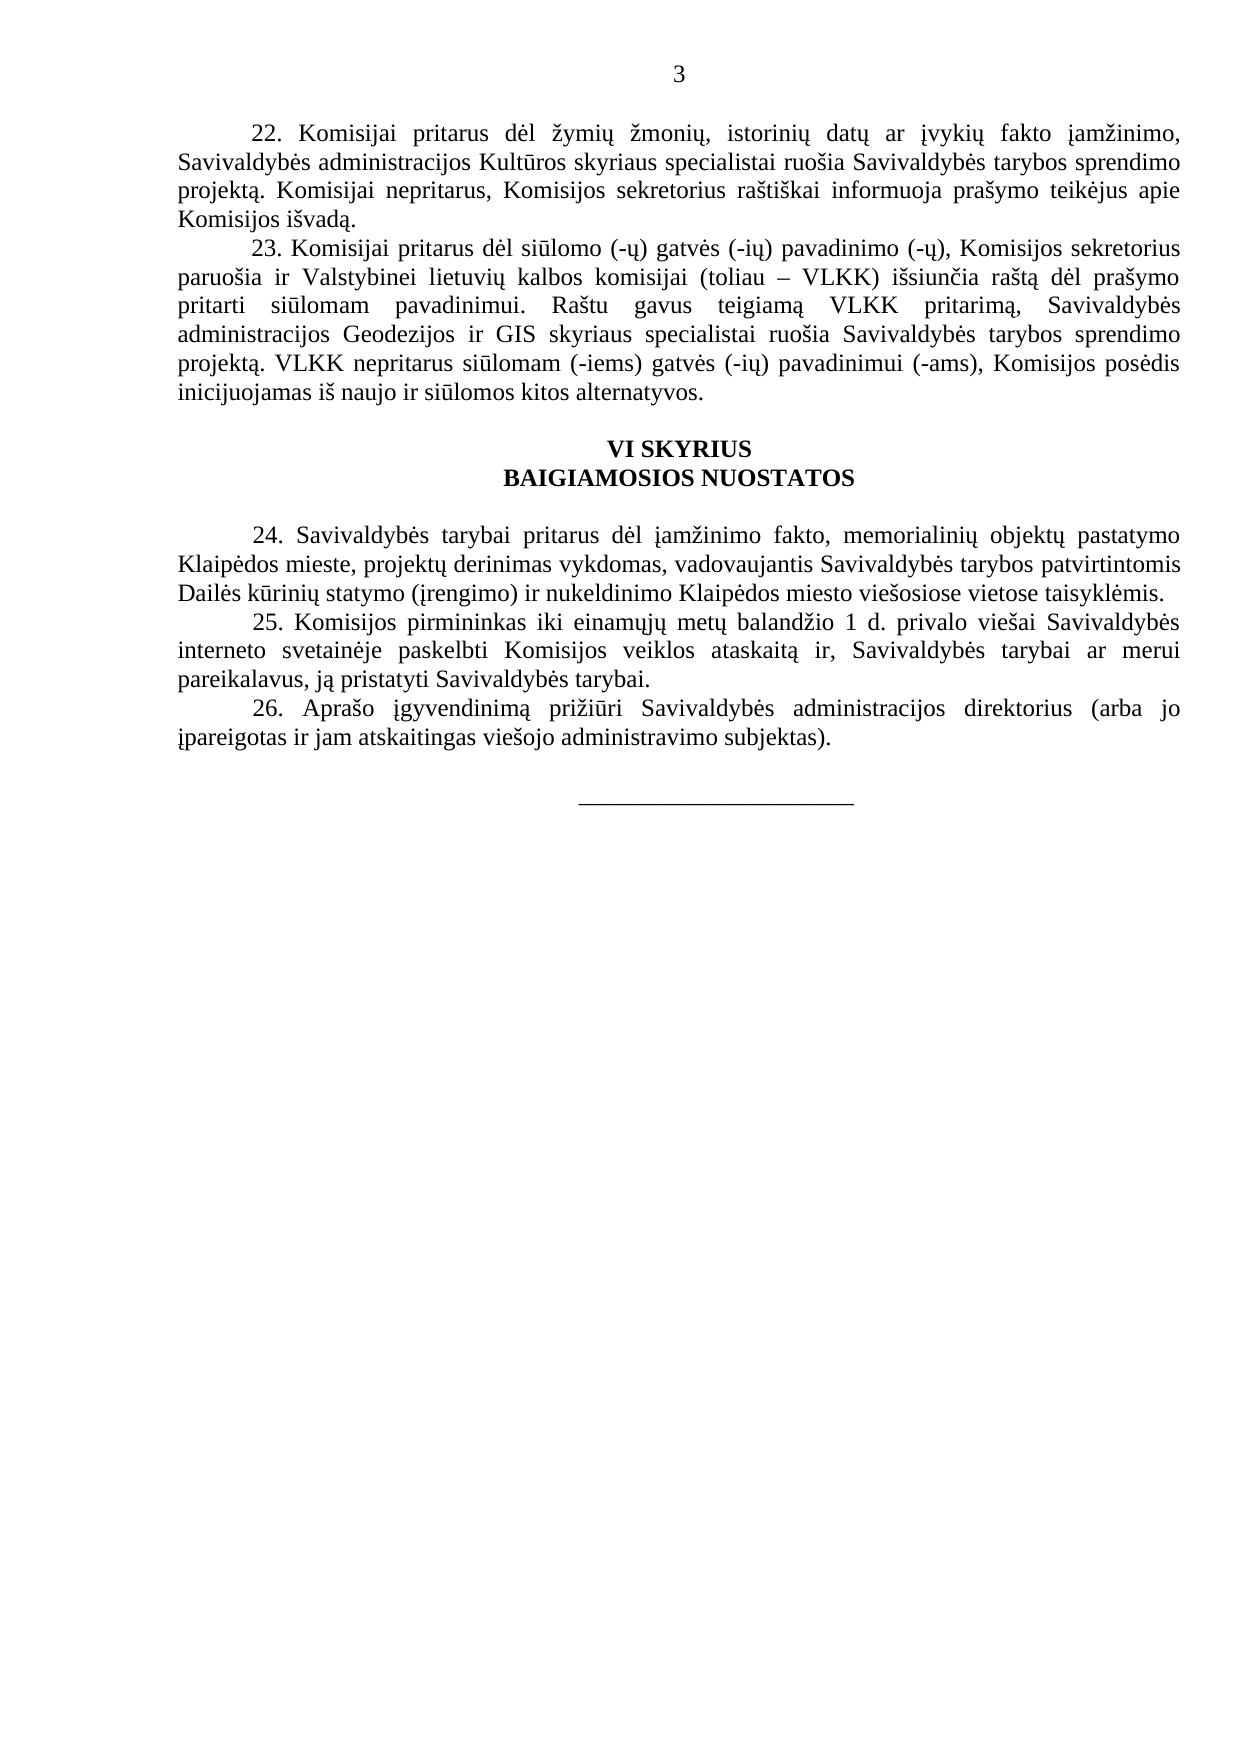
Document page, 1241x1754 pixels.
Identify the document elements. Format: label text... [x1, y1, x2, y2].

text BAIGIAMOSIOS NUOSTATOS [177, 463, 1181, 492]
text 23. Komisijai pritarus dėl siūlomo (-ų) gatvės (-ių) pavadinimo (-ų), Komisijos sekretorius paruošia ir Valstybinei lietuvių kalbos komisijai (toliau – VLKK) išsiunčia raštą dėl prašymo pritarti siūlomam pavadinimui. Raštu gavus teigiamą VLKK pritarimą, Savivaldybės administracijos Geodezijos ir GIS skyriaus specialistai ruošia Savivaldybės tarybos sprendimo projektą. VLKK nepritarus siūlomam (-iems) gatvės (-ių) pavadinimui (-ams), Komisijos posėdis inicijuojamas iš naujo ir siūlomos kitos alternatyvos. [177, 233, 1181, 406]
text 25. Komisijos pirmininkas iki einamųjų metų balandžio 1 d. privalo viešai Savivaldybės interneto svetainėje paskelbti Komisijos veiklos ataskaitą ir, Savivaldybės tarybai ar merui pareikalavus, ją pristatyti Savivaldybės tarybai. [177, 607, 1181, 693]
text 26. Aprašo įgyvendinimą prižiūri Savivaldybės administracijos direktorius (arba jo įpareigotas ir jam atskaitingas viešojo administravimo subjektas). [177, 693, 1181, 751]
text 24. Savivaldybės tarybai pritarus dėl įamžinimo fakto, memorialinių objektų pastatymo Klaipėdos mieste, projektų derinimas vykdomas, vadovaujantis Savivaldybės tarybos patvirtintomis Dailės kūrinių statymo (įrengimo) ir nukeldinimo Klaipėdos miesto viešosiose vietose taisyklėmis. [177, 521, 1181, 607]
text 22. Komisijai pritarus dėl žymių žmonių, istorinių datų ar įvykių fakto įamžinimo, Savivaldybės administracijos Kultūros skyriaus specialistai ruošia Savivaldybės tarybos sprendimo projektą. Komisijai nepritarus, Komisijos sekretorius raštiškai informuoja prašymo teikėjus apie Komisijos išvadą. [177, 118, 1181, 233]
text ______________________ [177, 779, 1181, 808]
text VI SKYRIUS [177, 434, 1181, 463]
